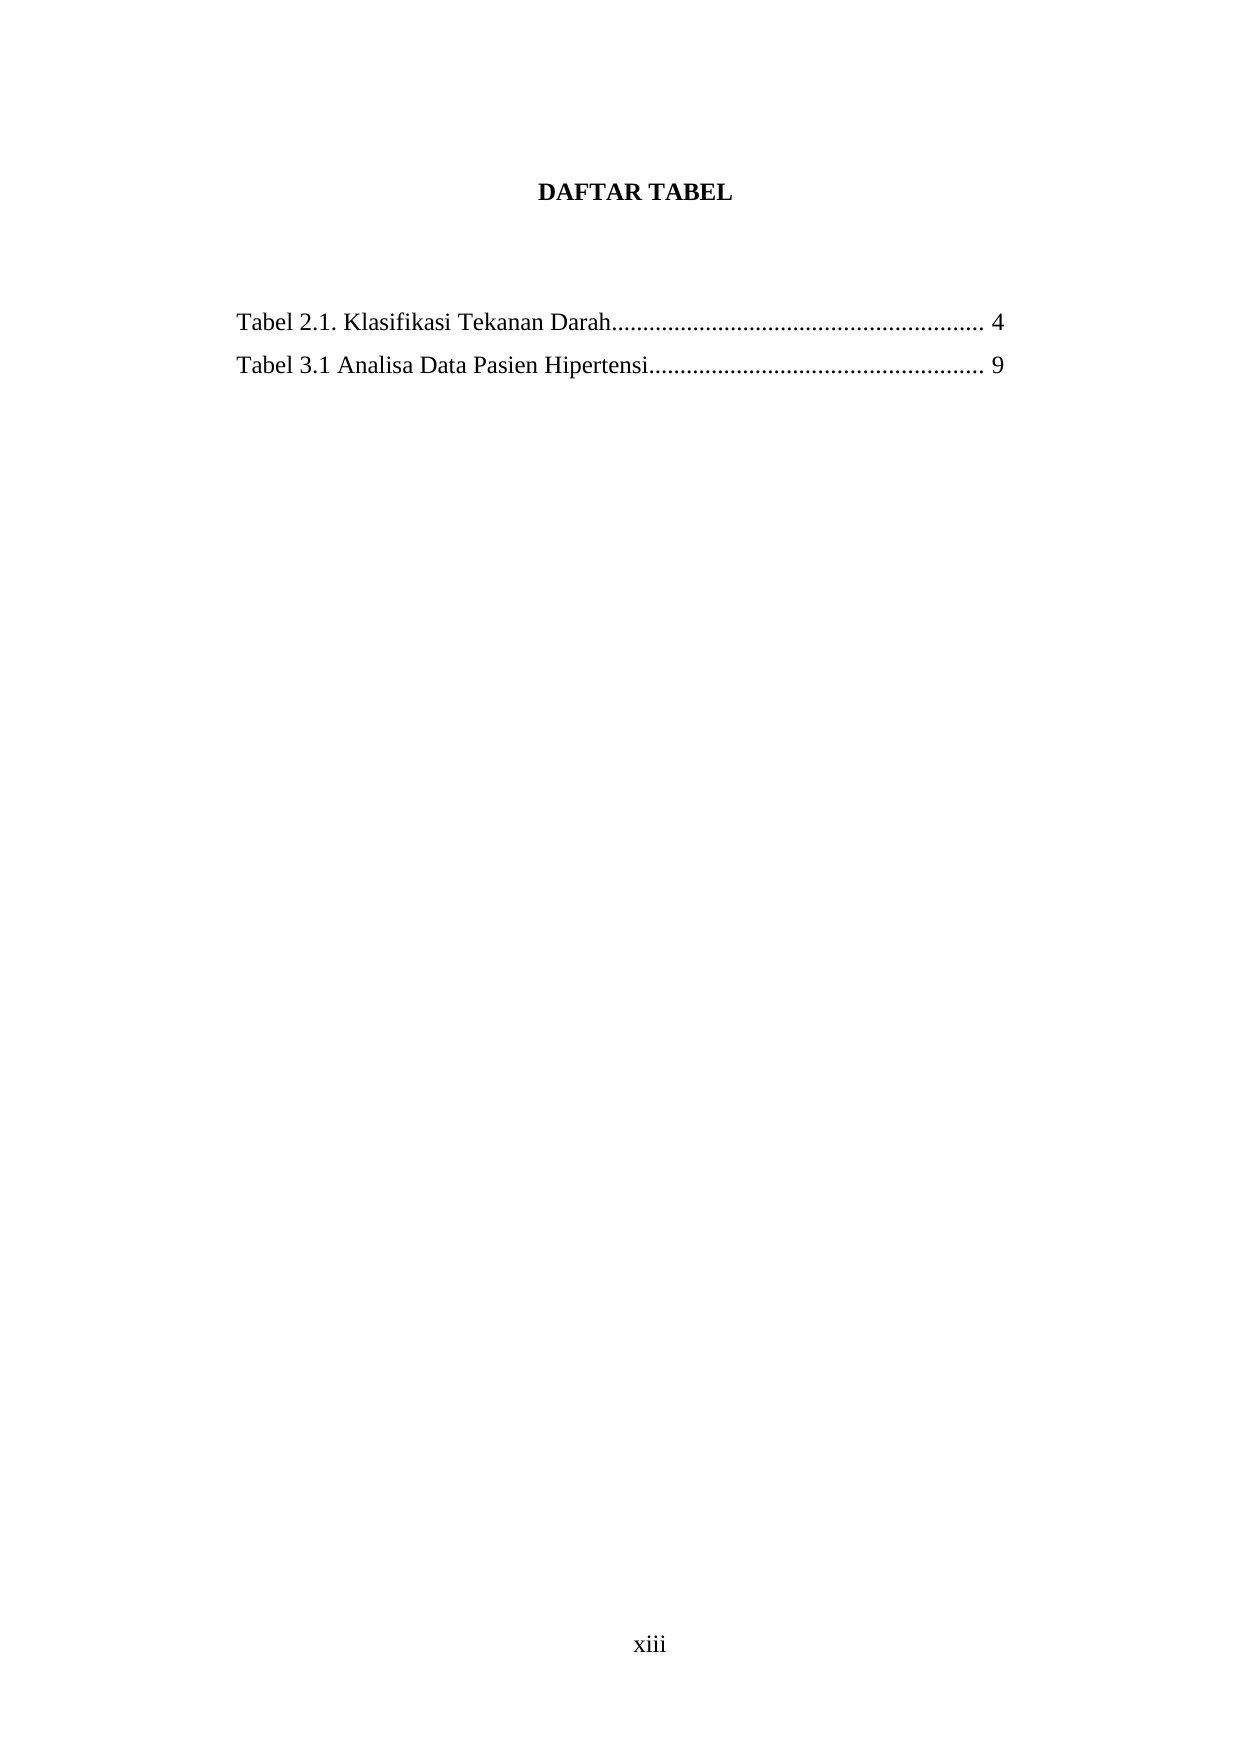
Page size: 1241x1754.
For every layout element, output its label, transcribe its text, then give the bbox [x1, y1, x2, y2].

subtitle DAFTAR TABEL [254, 177, 1017, 206]
text Tabel 2.1. Klasifikasi Tekanan Darah 4 [236, 307, 1063, 335]
text Tabel 3.1 Analisa Data Pasien Hipertensi 9 [236, 350, 1063, 378]
